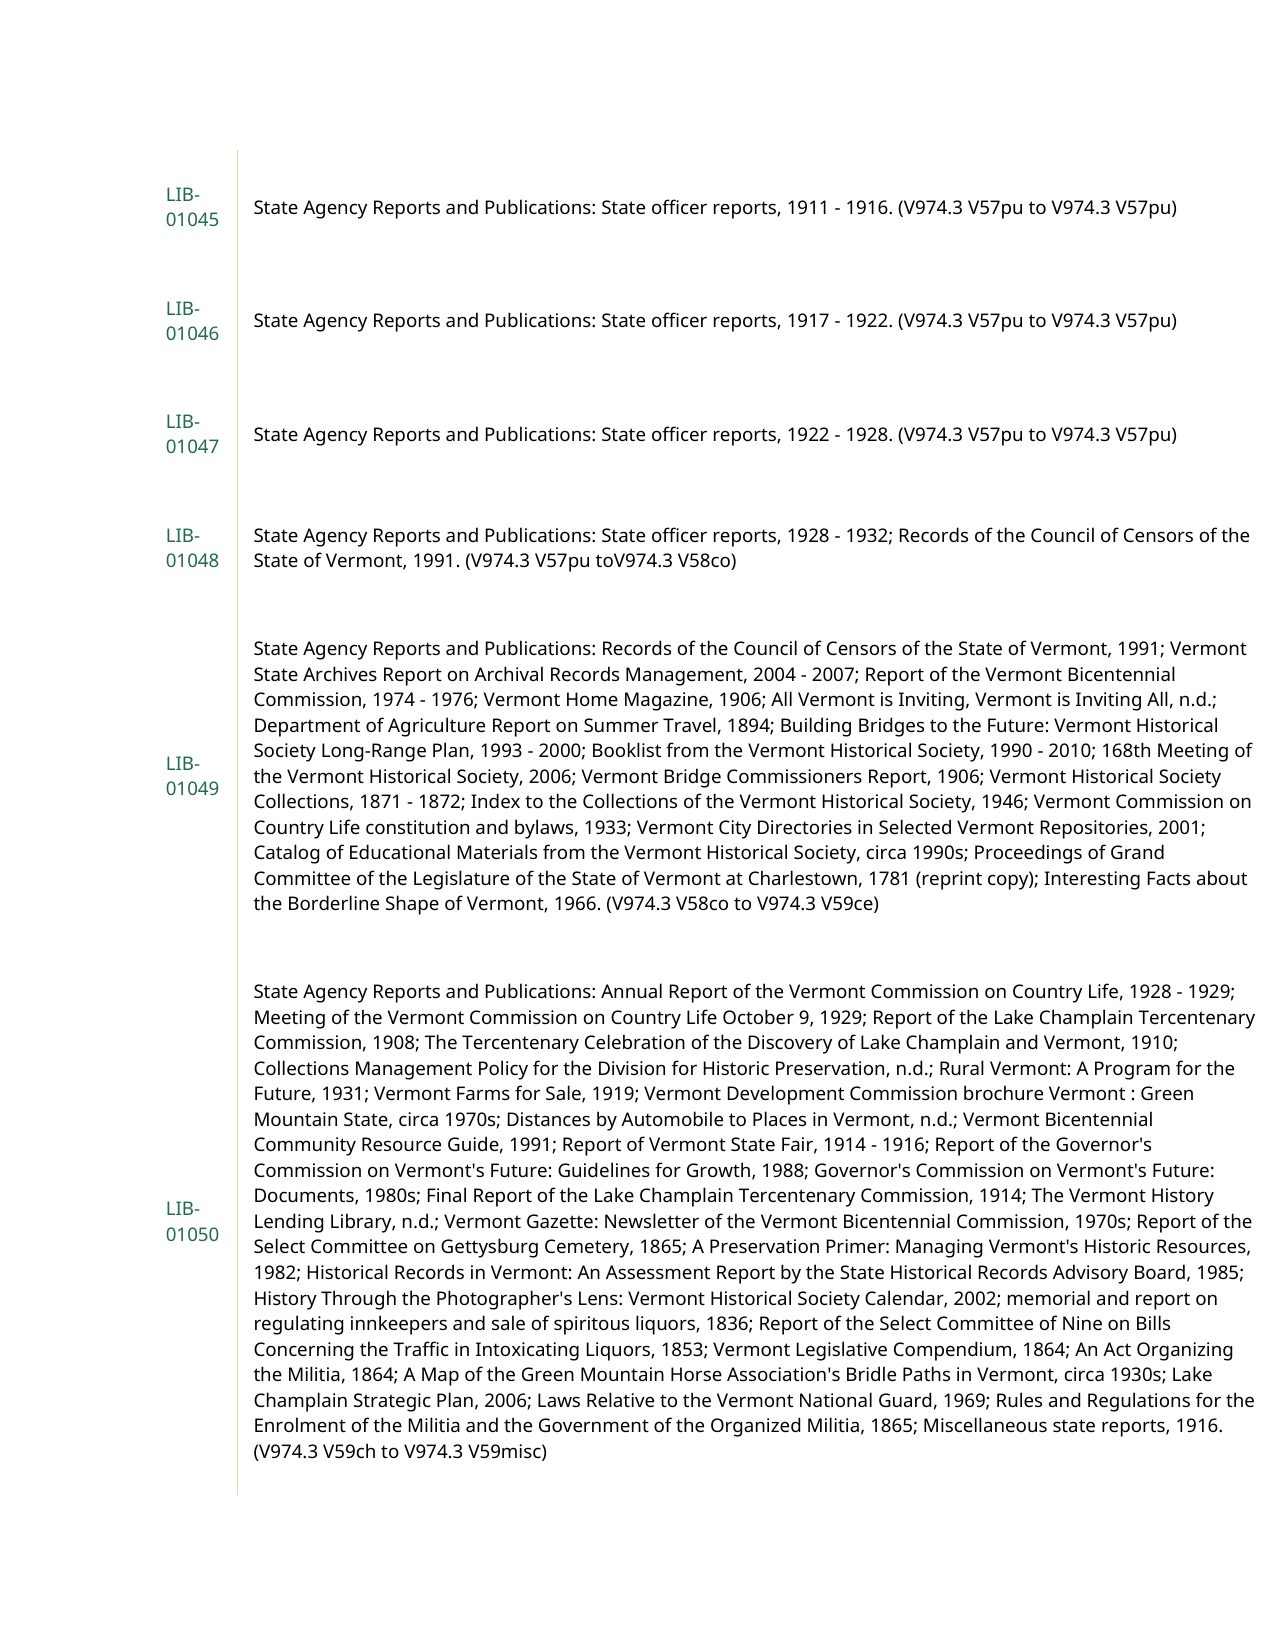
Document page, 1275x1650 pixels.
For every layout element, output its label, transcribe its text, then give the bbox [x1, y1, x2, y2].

table_cell LIB-01049 [150, 604, 237, 947]
table_cell State Agency Reports and Publications: State officer reports, 1911 - 1916. (V974.3 V57pu to V974.3 V57pu) [238, 150, 1275, 263]
table_cell State Agency Reports and Publications: Records of the Council of Censors of the State of Vermont, 1991; Vermont State Archives Report on Archival Records Management, 2004 - 2007; Report of the Vermont Bicentennial Commission, 1974 - 1976; Vermont Home Magazine, 1906; All Vermont is Inviting, Vermont is Inviting All, n.d.; Department of Agriculture Report on Summer Travel, 1894; Building Bridges to the Future: Vermont Historical Society Long-Range Plan, 1993 - 2000; Booklist from the Vermont Historical Society, 1990 - 2010; 168th Meeting of the Vermont Historical Society, 2006; Vermont Bridge Commissioners Report, 1906; Vermont Historical Society Collections, 1871 - 1872; Index to the Collections of the Vermont Historical Society, 1946; Vermont Commission on Country Life constitution and bylaws, 1933; Vermont City Directories in Selected Vermont Repositories, 2001; Catalog of Educational Materials from the Vermont Historical Society, circa 1990s; Proceedings of Grand Committee of the Legislature of the State of Vermont at Charlestown, 1781 (reprint copy); Interesting Facts about the Borderline Shape of Vermont, 1966. (V974.3 V58co to V974.3 V59ce) [238, 604, 1275, 947]
table_cell LIB-01047 [150, 377, 237, 491]
table_cell State Agency Reports and Publications: State officer reports, 1917 - 1922. (V974.3 V57pu to V974.3 V57pu) [238, 264, 1275, 377]
table_cell LIB-01045 [150, 150, 237, 263]
table_cell State Agency Reports and Publications: State officer reports, 1928 - 1932; Records of the Council of Censors of the State of Vermont, 1991. (V974.3 V57pu toV974.3 V58co) [238, 491, 1275, 604]
table_cell State Agency Reports and Publications: State officer reports, 1922 - 1928. (V974.3 V57pu to V974.3 V57pu) [238, 377, 1275, 491]
table_cell LIB-01050 [150, 948, 237, 1495]
table_cell State Agency Reports and Publications: Annual Report of the Vermont Commission on Country Life, 1928 - 1929; Meeting of the Vermont Commission on Country Life October 9, 1929; Report of the Lake Champlain Tercentenary Commission, 1908; The Tercentenary Celebration of the Discovery of Lake Champlain and Vermont, 1910; Collections Management Policy for the Division for Historic Preservation, n.d.; Rural Vermont: A Program for the Future, 1931; Vermont Farms for Sale, 1919; Vermont Development Commission brochure Vermont : Green Mountain State, circa 1970s; Distances by Automobile to Places in Vermont, n.d.; Vermont Bicentennial Community Resource Guide, 1991; Report of Vermont State Fair, 1914 - 1916; Report of the Governor's Commission on Vermont's Future: Guidelines for Growth, 1988; Governor's Commission on Vermont's Future: Documents, 1980s; Final Report of the Lake Champlain Tercentenary Commission, 1914; The Vermont History Lending Library, n.d.; Vermont Gazette: Newsletter of the Vermont Bicentennial Commission, 1970s; Report of the Select Committee on Gettysburg Cemetery, 1865; A Preservation Primer: Managing Vermont's Historic Resources, 1982; Historical Records in Vermont: An Assessment Report by the State Historical Records Advisory Board, 1985; History Through the Photographer's Lens: Vermont Historical Society Calendar, 2002; memorial and report on regulating innkeepers and sale of spiritous liquors, 1836; Report of the Select Committee of Nine on Bills Concerning the Traffic in Intoxicating Liquors, 1853; Vermont Legislative Compendium, 1864; An Act Organizing the Militia, 1864; A Map of the Green Mountain Horse Association's Bridle Paths in Vermont, circa 1930s; Lake Champlain Strategic Plan, 2006; Laws Relative to the Vermont National Guard, 1969; Rules and Regulations for the Enrolment of the Militia and the Government of the Organized Militia, 1865; Miscellaneous state reports, 1916. (V974.3 V59ch to V974.3 V59misc) [238, 948, 1275, 1495]
table_cell LIB-01048 [150, 491, 237, 604]
table_cell LIB-01046 [150, 264, 237, 377]
